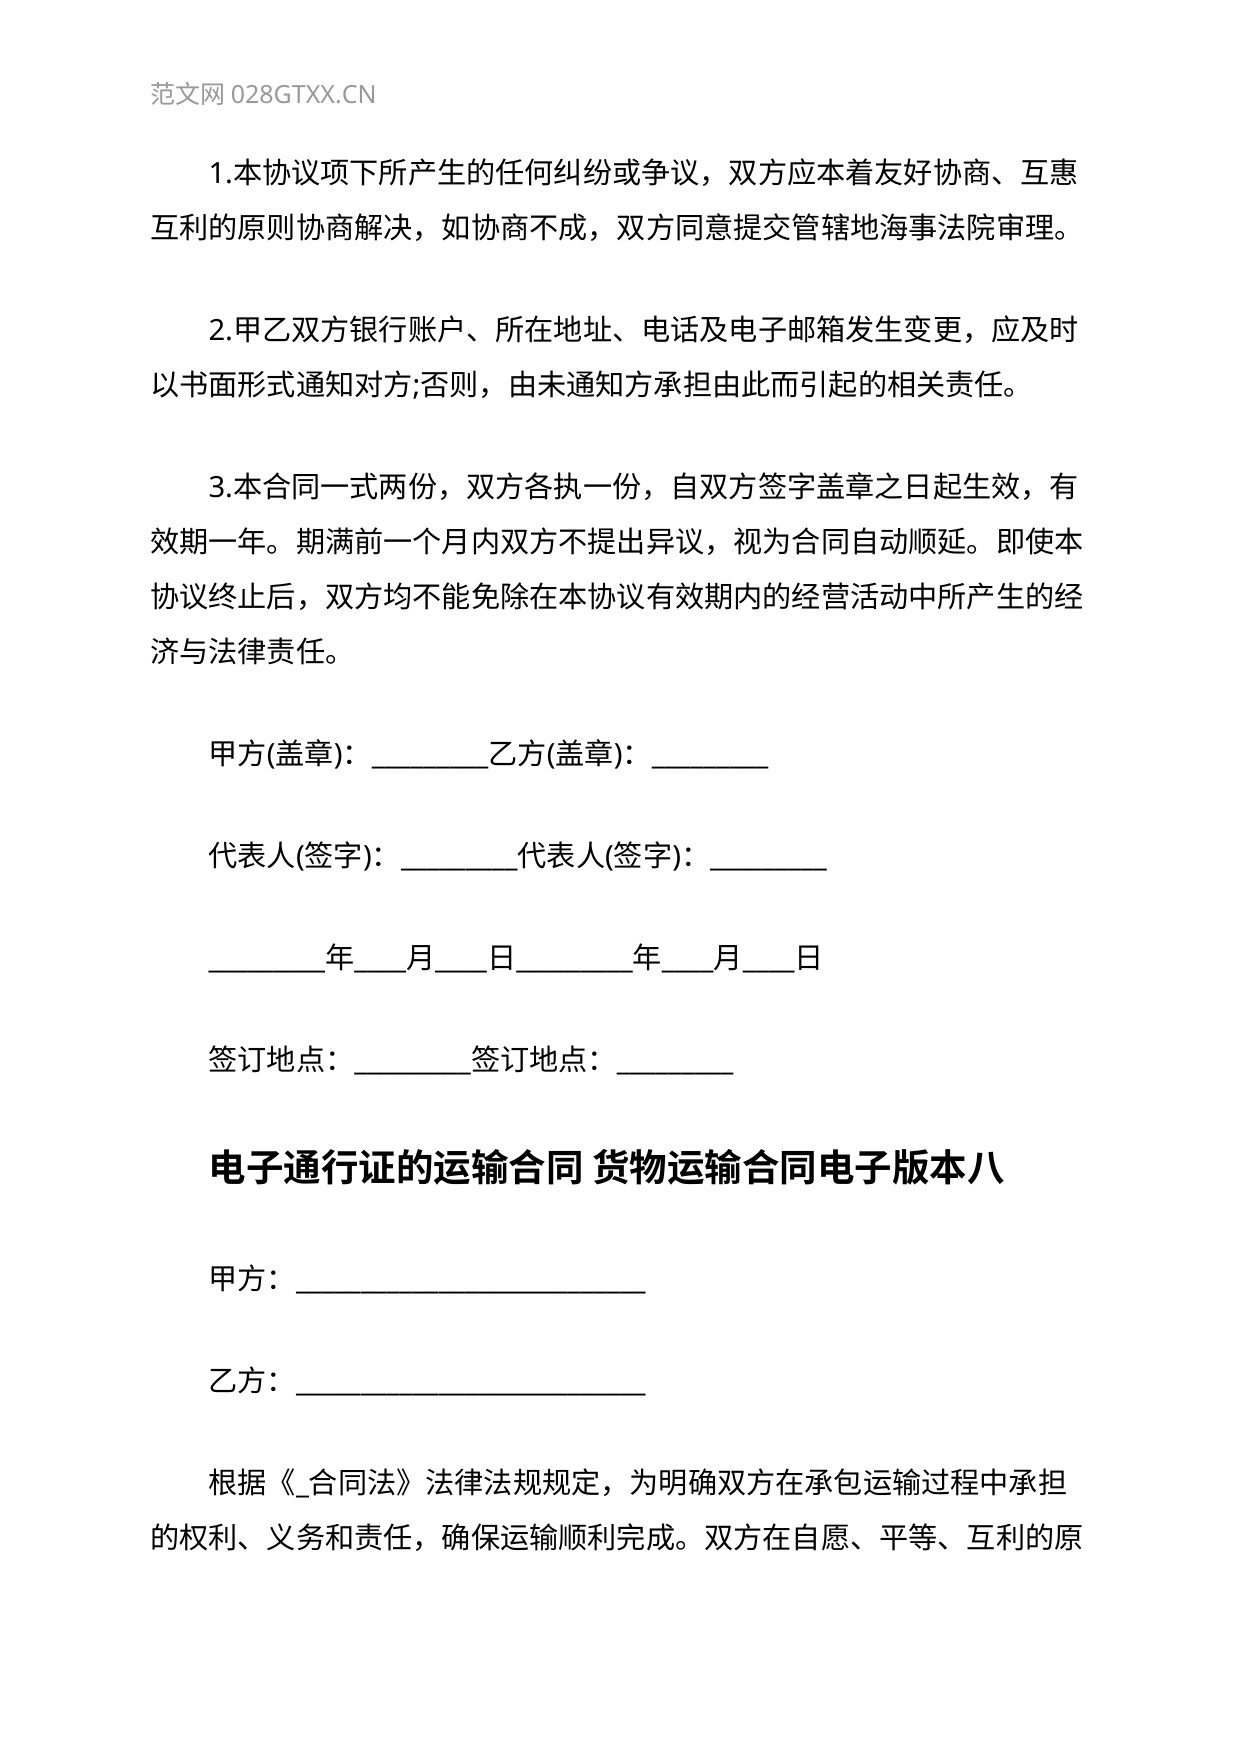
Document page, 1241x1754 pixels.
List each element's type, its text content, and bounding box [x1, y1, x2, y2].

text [150, 1459, 1090, 1557]
text 乙方：___________________________ [150, 1358, 1090, 1400]
text _________年____月____日_________年____月____日 [150, 934, 1090, 977]
text 甲方(盖章)：_________乙方(盖章)：_________ [150, 730, 1090, 773]
text 代表人(签字)：_________代表人(签字)：_________ [150, 832, 1090, 875]
text 2.甲乙双方银行账户、所在地址、电话及电子邮箱发生变更，应及时以书面形式通知对方;否则，由未通知方承担由此而引起的相关责任。 [150, 307, 1090, 404]
text 1.本协议项下所产生的任何纠纷或争议，双方应本着友好协商、互惠互利的原则协商解决，如协商不成，双方同意提交管辖地海事法院审理。 [150, 150, 1090, 247]
text 签订地点：_________签订地点：_________ [150, 1036, 1090, 1079]
text 甲方：___________________________ [150, 1256, 1090, 1298]
text 电子通行证的运输合同 货物运输合同电子版本八 [150, 1138, 1090, 1192]
text 3.本合同一式两份，双方各执一份，自双方签字盖章之日起生效，有效期一年。期满前一个月内双方不提出异议，视为合同自动顺延。即使本协议终止后，双方均不能免除在本协议有效期内的经营活动中所产生的经济与法律责任。 [150, 464, 1090, 671]
